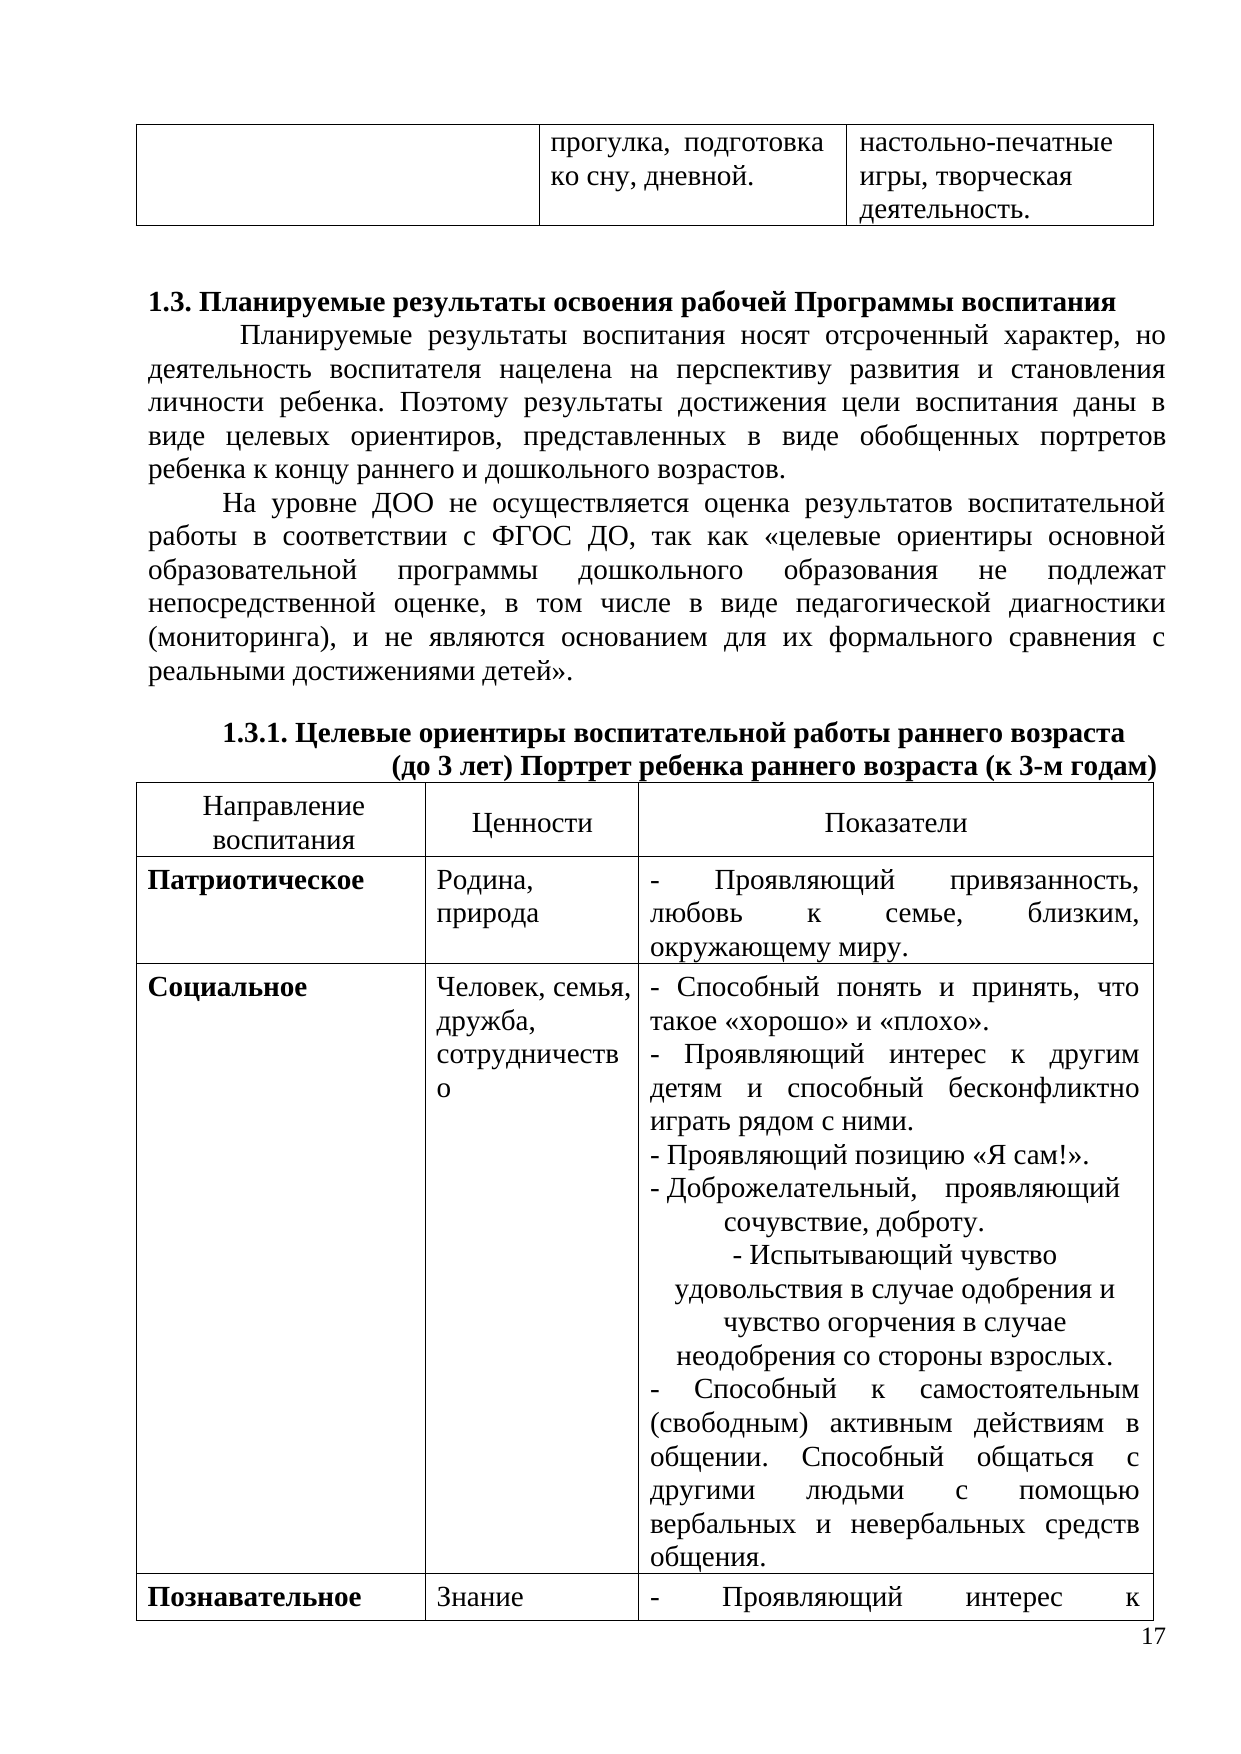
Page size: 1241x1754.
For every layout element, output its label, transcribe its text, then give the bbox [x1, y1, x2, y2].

text 1.3.1. Целевые ориентиры воспитательной работы раннего возраста (до 3 лет) Портрет ребенка раннего возраста (к 3-м годам) [222, 715, 1166, 782]
table_cell - Проявляющий привязанность, любовь к семье, близким, окружающему миру. [639, 857, 1153, 963]
table_header Показатели [639, 783, 1153, 856]
table_header Направление воспитания [137, 783, 425, 856]
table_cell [847, 125, 1153, 225]
table_header Ценности [426, 783, 638, 856]
table_cell Познавательное [137, 1574, 425, 1620]
table_cell - Способный понять и принять, что такое «хорошо» и «плохо». - Проявляющий интерес к другим детям и способный бесконфликтно играть рядом с ними. - Проявляющий позицию «Я сам!». - Доброжелательный, проявляющий сочувствие, доброту. - Испытывающий чувство удовольствия в случае одобрения и чувство огорчения в случае неодобрения со стороны взрослых. - Способный к самостоятельным (свободным) активным действиям в общении. Способный общаться с другими людьми с помощью вербальных и невербальных средств общения. [639, 964, 1153, 1573]
text Планируемые результаты воспитания носят отсроченный характер, но деятельность воспитателя нацелена на перспективу развития и становления личности ребенка. Поэтому результаты достижения цели воспитания даны в виде целевых ориентиров, представленных в виде обобщенных портретов ребенка к концу раннего и дошкольного возрастов. [148, 317, 1167, 485]
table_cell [137, 125, 539, 225]
table_cell Знание [426, 1574, 638, 1620]
subtitle 1.3. Планируемые результаты освоения рабочей Программы воспитания [148, 284, 1166, 317]
table_cell Патриотическое [137, 857, 425, 963]
table_cell Родина, природа [426, 857, 638, 963]
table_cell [540, 125, 846, 225]
text На уровне ДОО не осуществляется оценка результатов воспитательной работы в соответствии с ФГОС ДО, так как «целевые ориентиры основной образовательной программы дошкольного образования не подлежат непосредственной оценке, в том числе в виде педагогической диагностики (мониторинга), и не являются основанием для их формального сравнения с реальными достижениями детей». [148, 485, 1167, 686]
table_cell Человек, семья, дружба, сотрудничество [426, 964, 638, 1573]
table_cell Социальное [137, 964, 425, 1573]
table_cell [639, 1574, 1153, 1620]
